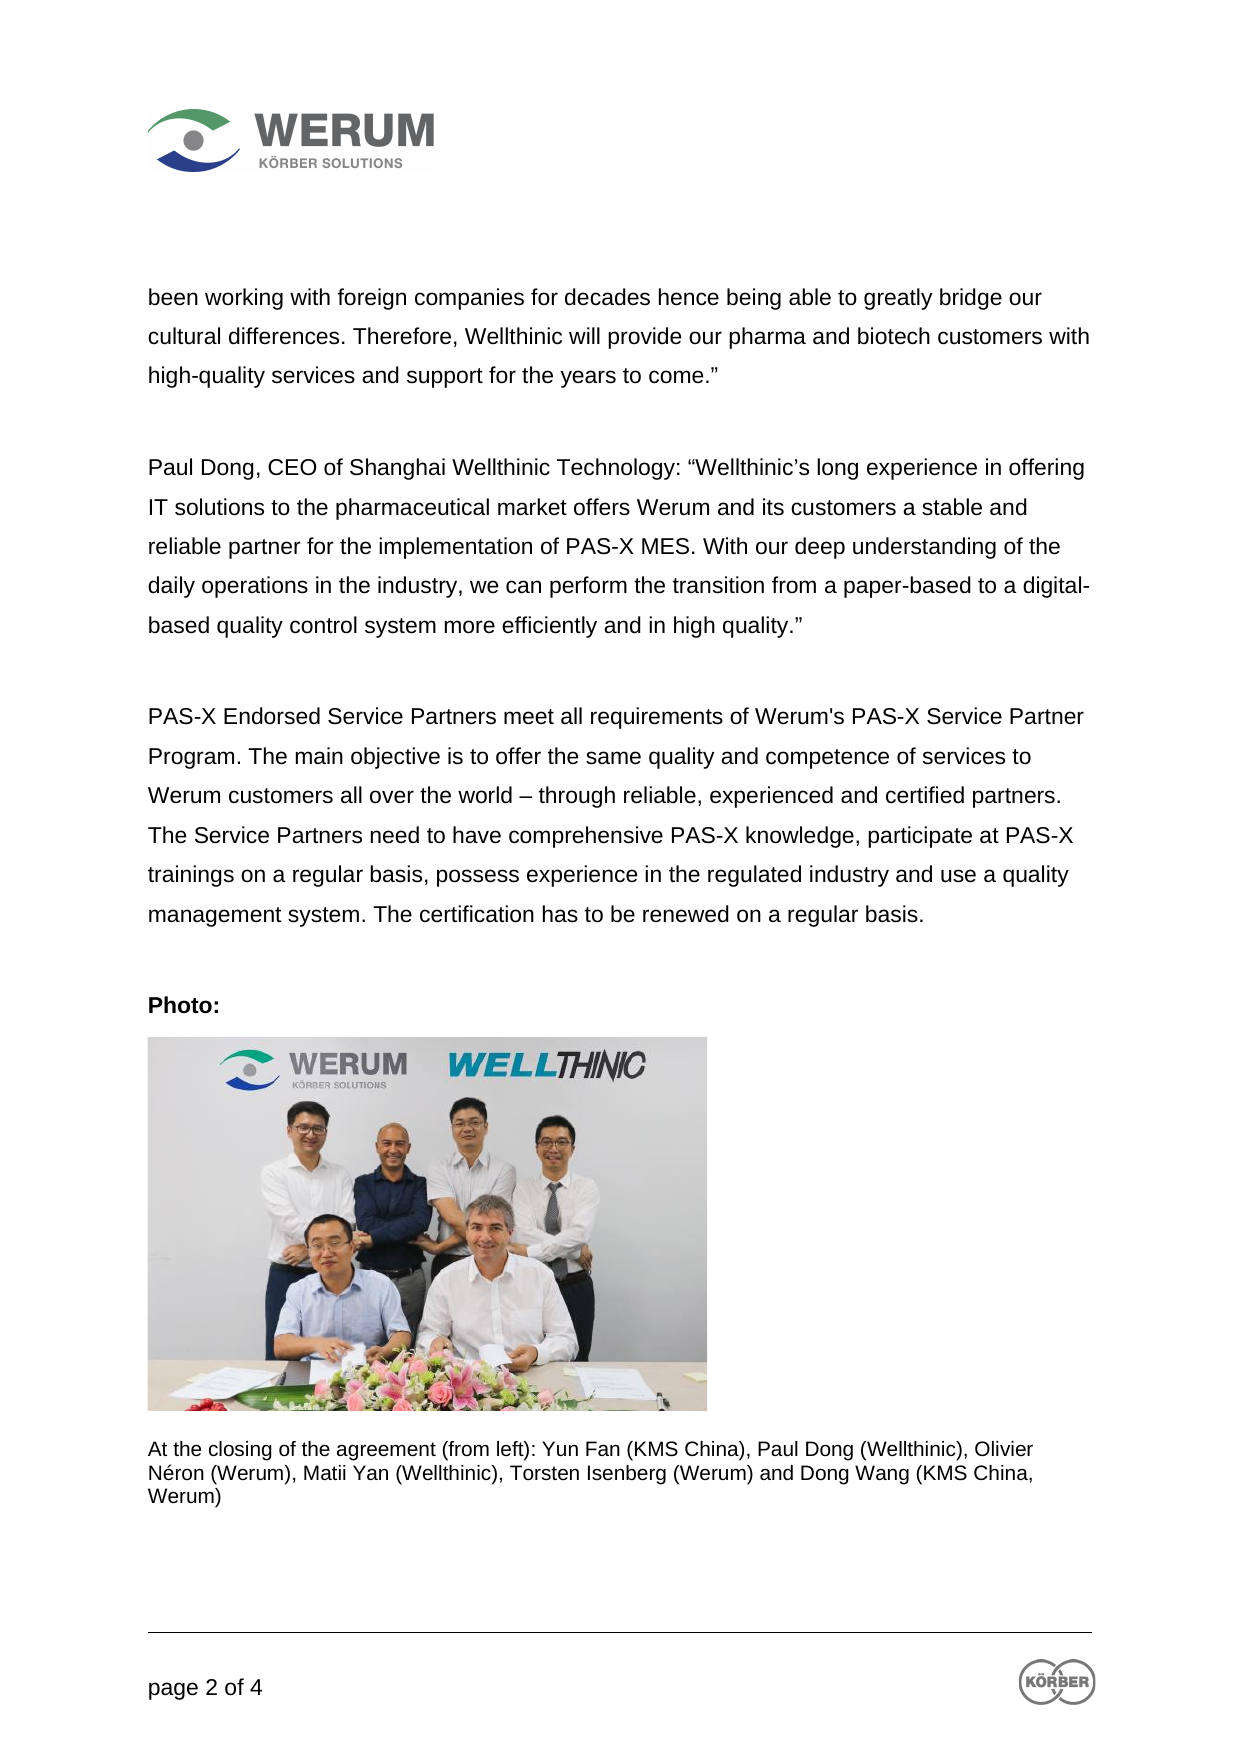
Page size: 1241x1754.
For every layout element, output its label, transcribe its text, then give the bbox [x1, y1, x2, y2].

text Paul Dong, CEO of Shanghai Wellthinic Technology: “Wellthinic’s long experience in offering IT solutions to the pharmaceutical market offers Werum and its customers a stable and reliable partner for the implementation of PAS-X MES. With our deep understanding of the daily operations in the industry, we can perform the transition from a paper-based to a digital-based quality control system more efficiently and in high quality.” [148, 454, 1092, 638]
picture [147, 109, 434, 172]
picture [147, 1037, 708, 1411]
text At the closing of the agreement (from left): Yun Fan (KMS China), Paul Dong (Wellthinic), Olivier Néron (Werum), Matii Yan (Wellthinic), Torsten Isenberg (Werum) and Dong Wang (KMS China, Werum) [148, 1436, 1092, 1508]
text PAS-X Endorsed Service Partners meet all requirements of Werum's PAS-X Service Partner Program. The main objective is to offer the same quality and competence of services to Werum customers all over the world – through reliable, experienced and certified partners. The Service Partners need to have comprehensive PAS-X knowledge, participate at PAS-X trainings on a regular basis, possess experience in the regulated industry and use a quality management system. The certification has to be renewed on a regular basis. [148, 703, 1092, 927]
text Photo: [148, 992, 1092, 1018]
picture [1018, 1659, 1096, 1705]
